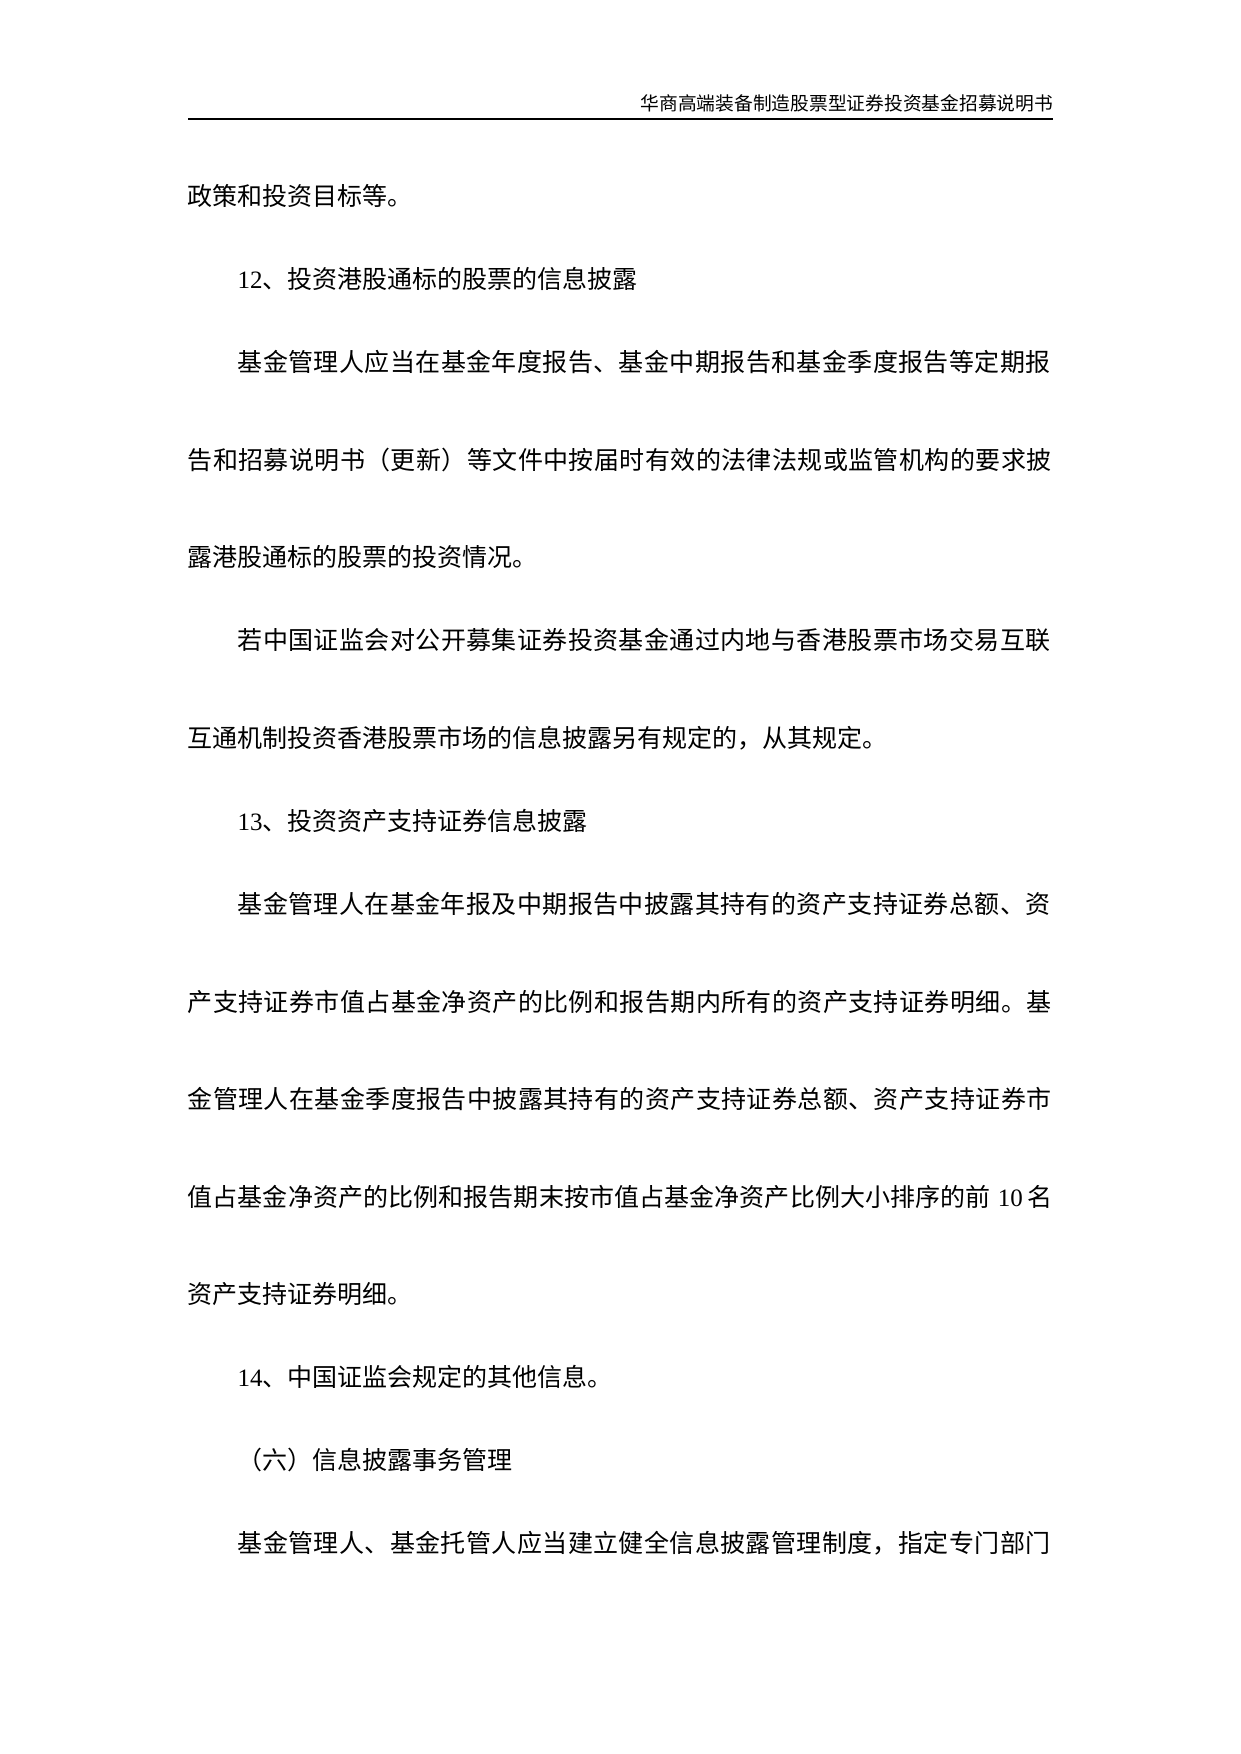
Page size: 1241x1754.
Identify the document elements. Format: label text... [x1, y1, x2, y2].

text 14、中国证监会规定的其他信息。 [187, 1343, 1053, 1408]
text 13、投资资产支持证券信息披露 [187, 787, 1053, 852]
text 12、投资港股通标的股票的信息披露 [187, 245, 1053, 310]
text 基金管理人应当在基金年度报告、基金中期报告和基金季度报告等定期报告和招募说明书（更新）等文件中按届时有效的法律法规或监管机构的要求披露港股通标的股票的投资情况。 [187, 328, 1053, 588]
text （六）信息披露事务管理 [187, 1426, 1053, 1491]
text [187, 1509, 1053, 1574]
text 基金管理人在基金年报及中期报告中披露其持有的资产支持证券总额、资产支持证券市值占基金净资产的比例和报告期内所有的资产支持证券明细。基金管理人在基金季度报告中披露其持有的资产支持证券总额、资产支持证券市值占基金净资产的比例和报告期末按市值占基金净资产比例大小排序的前10名资产支持证券明细。 [187, 870, 1053, 1325]
text 若中国证监会对公开募集证券投资基金通过内地与香港股票市场交易互联互通机制投资香港股票市场的信息披露另有规定的，从其规定。 [187, 606, 1053, 769]
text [187, 162, 1053, 227]
